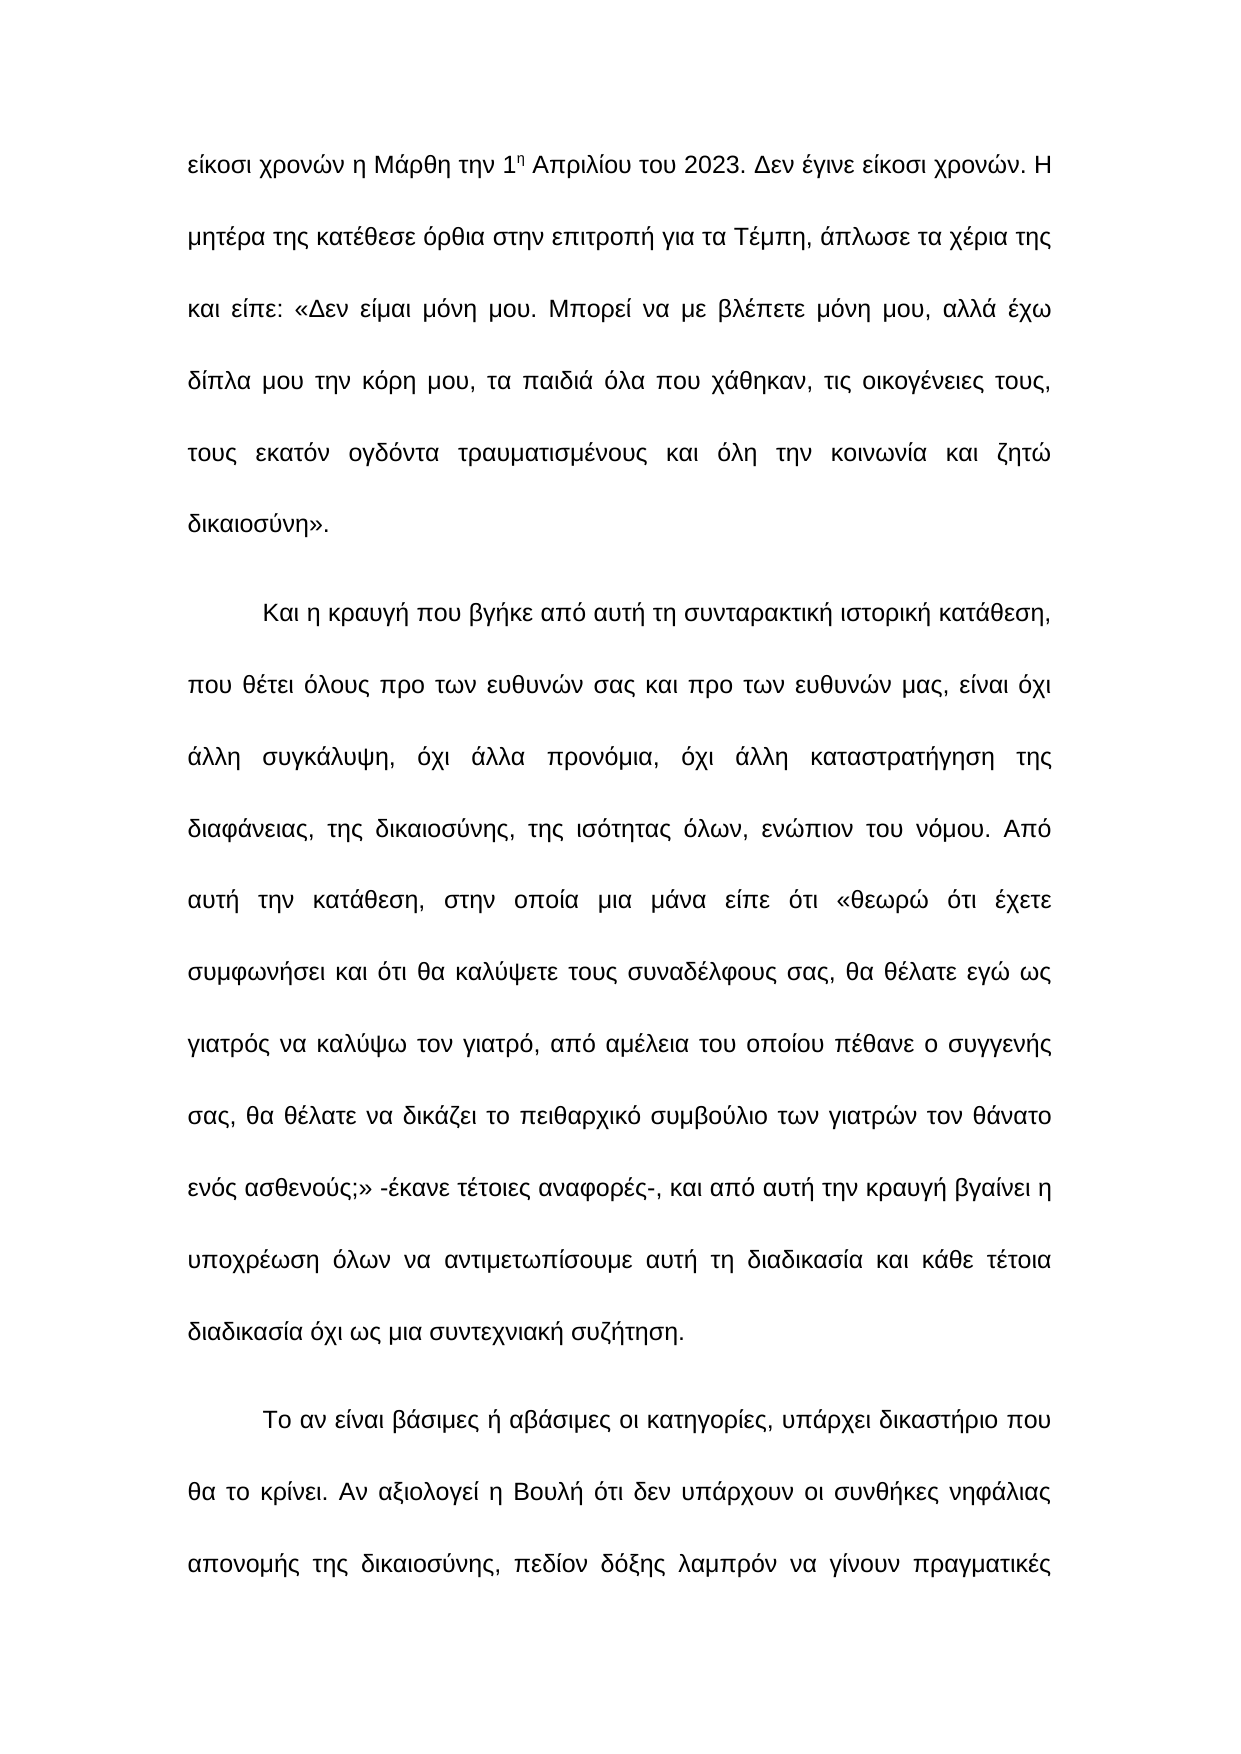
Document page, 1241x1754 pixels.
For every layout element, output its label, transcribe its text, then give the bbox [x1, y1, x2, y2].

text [187, 150, 1053, 538]
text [187, 1405, 1053, 1578]
text Και η κραυγή που βγήκε από αυτή τη συνταρακτική ιστορική κατάθεση, που θέτει όλους προ των ευθυνών σας και προ των ευθυνών μας, είναι όχι άλλη συγκάλυψη, όχι άλλα προνόμια, όχι άλλη καταστρατήγηση της διαφάνειας, της δικαιοσύνης, της ισότητας όλων, ενώπιον του νόμου. Από αυτή την κατάθεση, στην οποία μια μάνα είπε ότι «θεωρώ ότι έχετε συμφωνήσει και ότι θα καλύψετε τους συναδέλφους σας, θα θέλατε εγώ ως γιατρός να καλύψω τον γιατρό, από αμέλεια του οποίου πέθανε ο συγγενής σας, θα θέλατε να δικάζει το πειθαρχικό συμβούλιο των γιατρών τον θάνατο ενός ασθενούς;» -έκανε τέτοιες αναφορές-, και από αυτή την κραυγή βγαίνει η υποχρέωση όλων να αντιμετωπίσουμε αυτή τη διαδικασία και κάθε τέτοια διαδικασία όχι ως μια συντεχνιακή συζήτηση. [187, 598, 1053, 1345]
